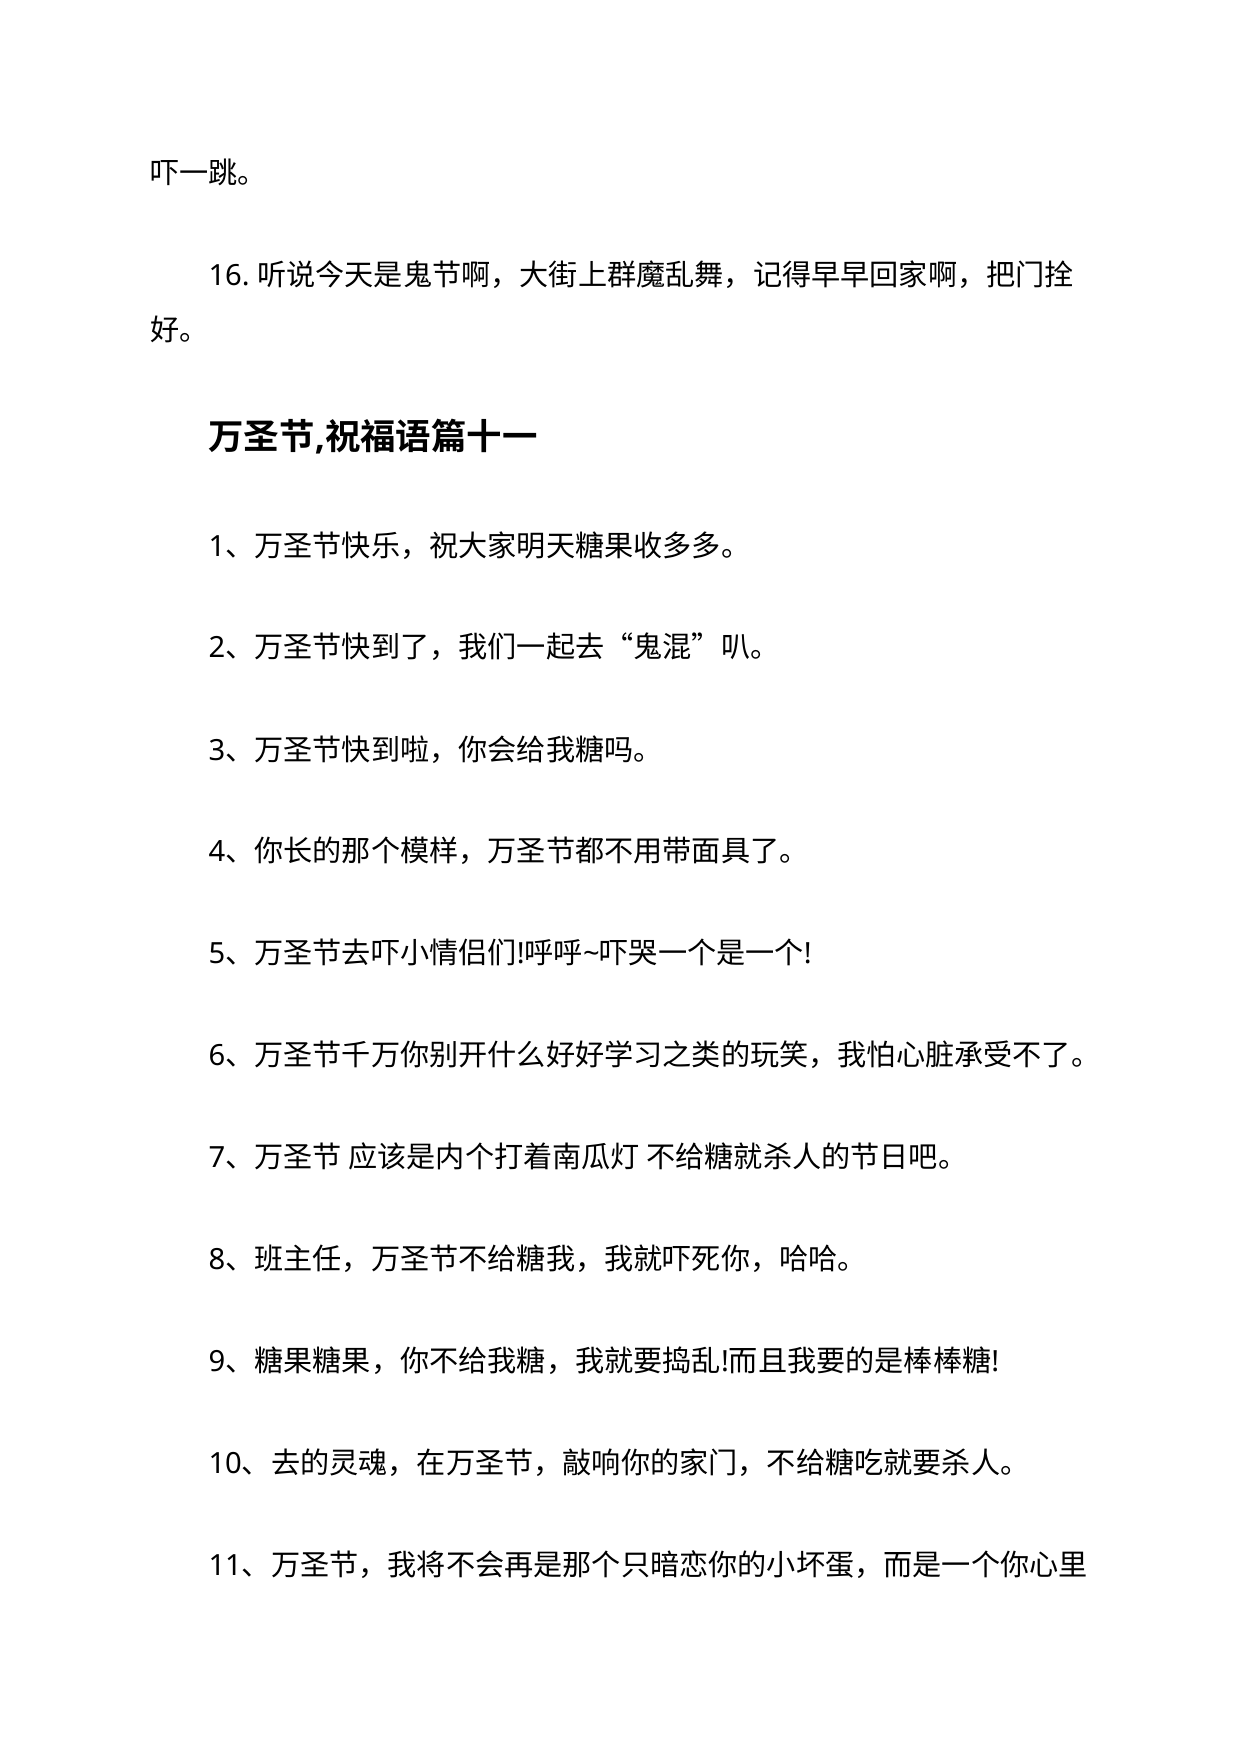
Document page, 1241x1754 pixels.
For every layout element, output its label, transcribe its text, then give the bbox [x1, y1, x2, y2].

text 9、糖果糖果，你不给我糖，我就要捣乱!而且我要的是棒棒糖! [150, 1338, 1090, 1380]
text 10、去的灵魂，在万圣节，敲响你的家门，不给糖吃就要杀人。 [150, 1440, 1090, 1482]
text 5、万圣节去吓小情侣们!呼呼~吓哭一个是一个! [150, 930, 1090, 972]
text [150, 150, 1090, 192]
text 7、万圣节 应该是内个打着南瓜灯 不给糖就杀人的节日吧。 [150, 1134, 1090, 1176]
text 4、你长的那个模样，万圣节都不用带面具了。 [150, 828, 1090, 870]
text 3、万圣节快到啦，你会给我糖吗。 [150, 726, 1090, 768]
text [150, 1542, 1090, 1584]
text 6、万圣节千万你别开什么好好学习之类的玩笑，我怕心脏承受不了。 [150, 1032, 1090, 1074]
text 16. 听说今天是鬼节啊，大街上群魔乱舞，记得早早回家啊，把门拴好。 [150, 252, 1090, 349]
text 2、万圣节快到了，我们一起去“鬼混”叭。 [150, 624, 1090, 666]
text 8、班主任，万圣节不给糖我，我就吓死你，哈哈。 [150, 1236, 1090, 1278]
text 1、万圣节快乐，祝大家明天糖果收多多。 [150, 522, 1090, 564]
text 万圣节,祝福语篇十一 [150, 408, 1090, 460]
